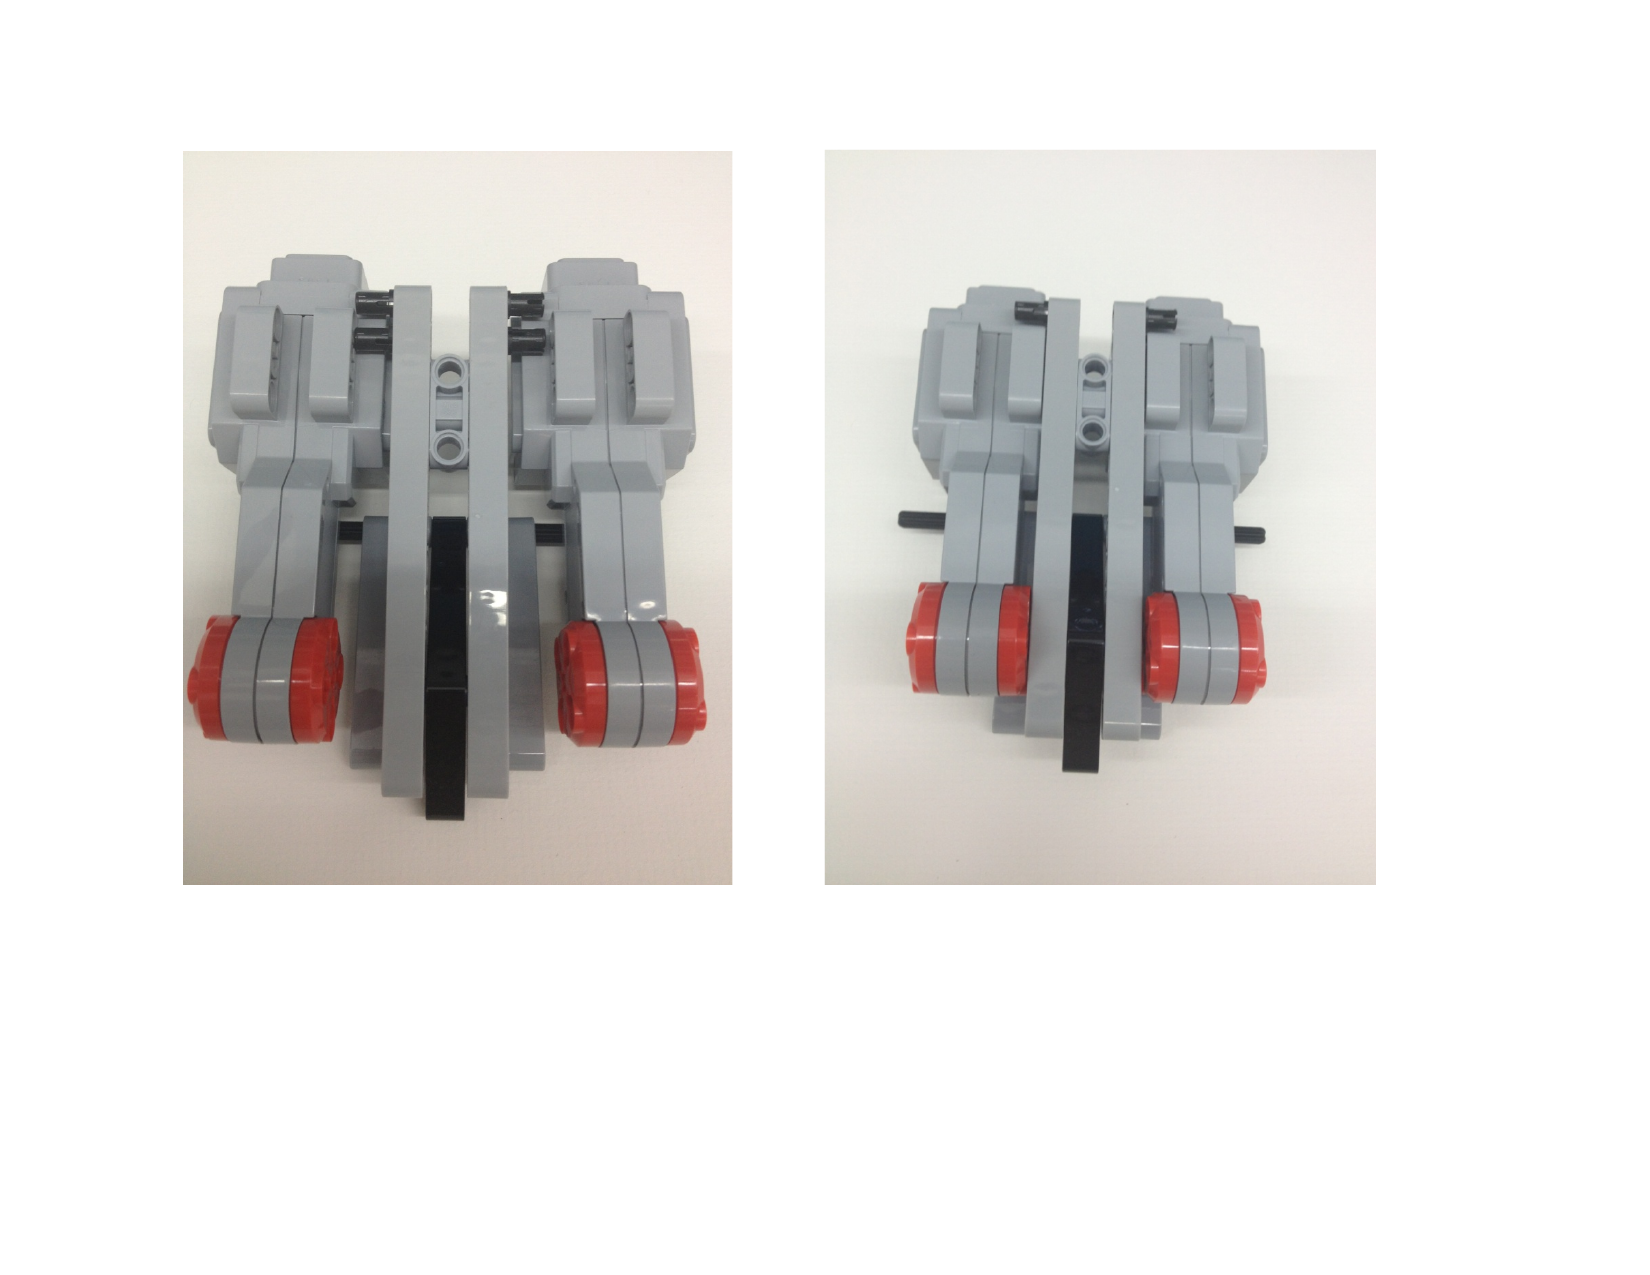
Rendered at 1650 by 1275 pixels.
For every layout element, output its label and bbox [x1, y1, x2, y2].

picture [825, 150, 1376, 884]
picture [183, 151, 733, 885]
